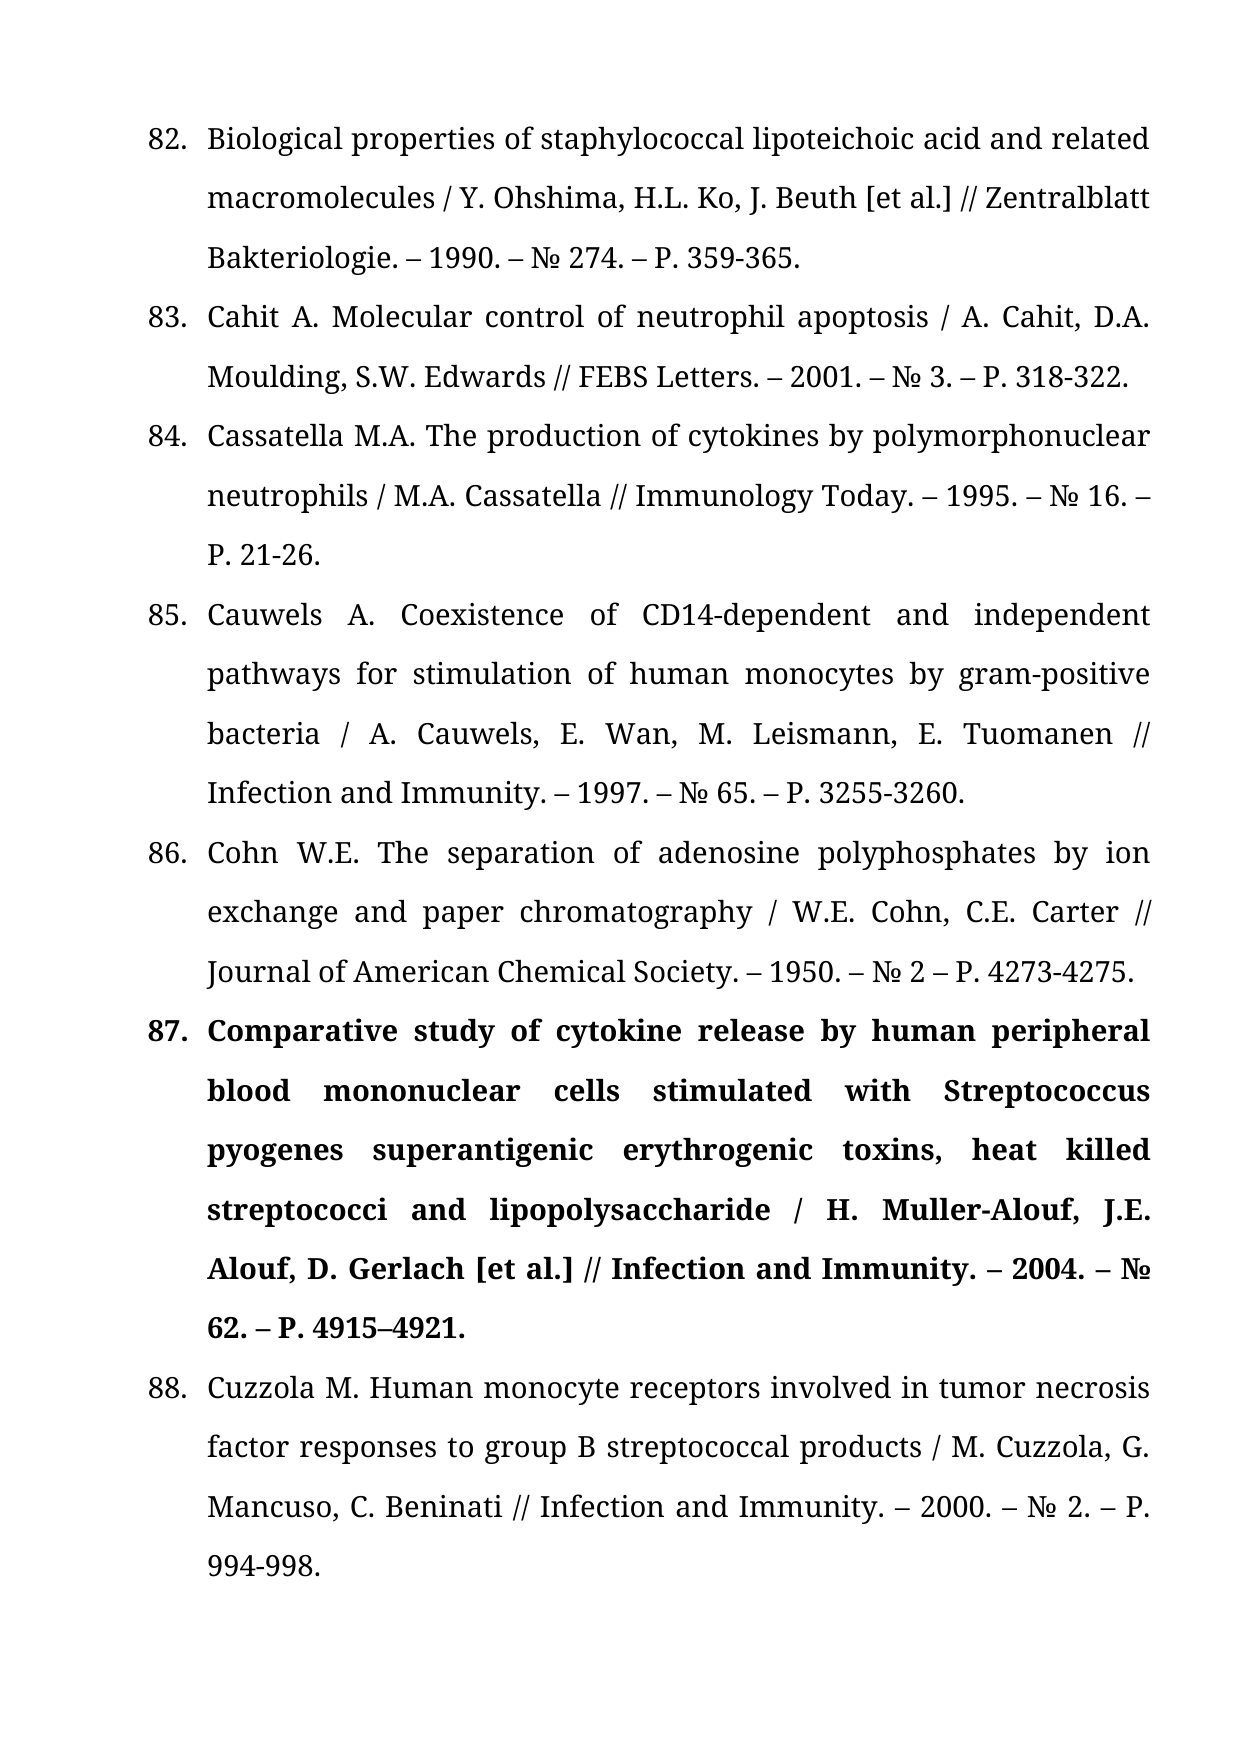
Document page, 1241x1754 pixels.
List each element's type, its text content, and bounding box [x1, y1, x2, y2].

list Cohn W.E. The separation of adenosine polyphosphates by ion exchange and paper chromatography / W.E. Cohn, C.E. Carter // Journal of American Chemical Society. – 1950. – № 2 – P. 4273-4275. [148, 832, 1152, 991]
list Biological properties of staphylococcal lipoteichoic acid and related macromolecules / Y. Ohshima, H.L. Ko, J. Beuth [et al.] // Zentralblatt Bakteriologie. – 1990. – № 274. – P. 359-365. [148, 118, 1152, 277]
list Cassatella M.A. The production of cytokines by polymorphonuclear neutrophils / M.A. Cassatella // Immunology Today. – 1995. – № 16. – P. 21-26. [148, 416, 1152, 574]
list Cuzzola M. Human monocyte receptors involved in tumor necrosis factor responses to group B streptococcal products / M. Cuzzola, G. Mancuso, C. Beninati // Infection and Immunity. – 2000. – № 2. – P. 994-998. [148, 1367, 1152, 1585]
list Cauwels А. Coexistence of CD14-dependent and independent pathways for stimulation of human monocytes by gram-positive bacteria / A. Cauwels, E. Wan, M. Leismann, E. Tuomanen // Infection and Immunity. – 1997. – № 65. – P. 3255-3260. [148, 594, 1152, 812]
list Comparative study of cytokine release by human peripheral blood mononuclear cells stimulated with Streptococcus pyogenes superantigenic erythrogenic toxins, heat killed streptococci and lipopolysaccharide / Н. Muller-Alouf, J.E. Alouf, D. Gerlach [et al.] // Infection and Immunity. – 2004. – № 62. – P. 4915–4921. [148, 1010, 1152, 1347]
list Cahit A. Molecular control of neutrophil apoptosis / А. Cahit, D.A. Moulding, S.W. Edwards // FEBS Letters. – 2001. – № 3. – P. 318-322. [148, 297, 1152, 396]
